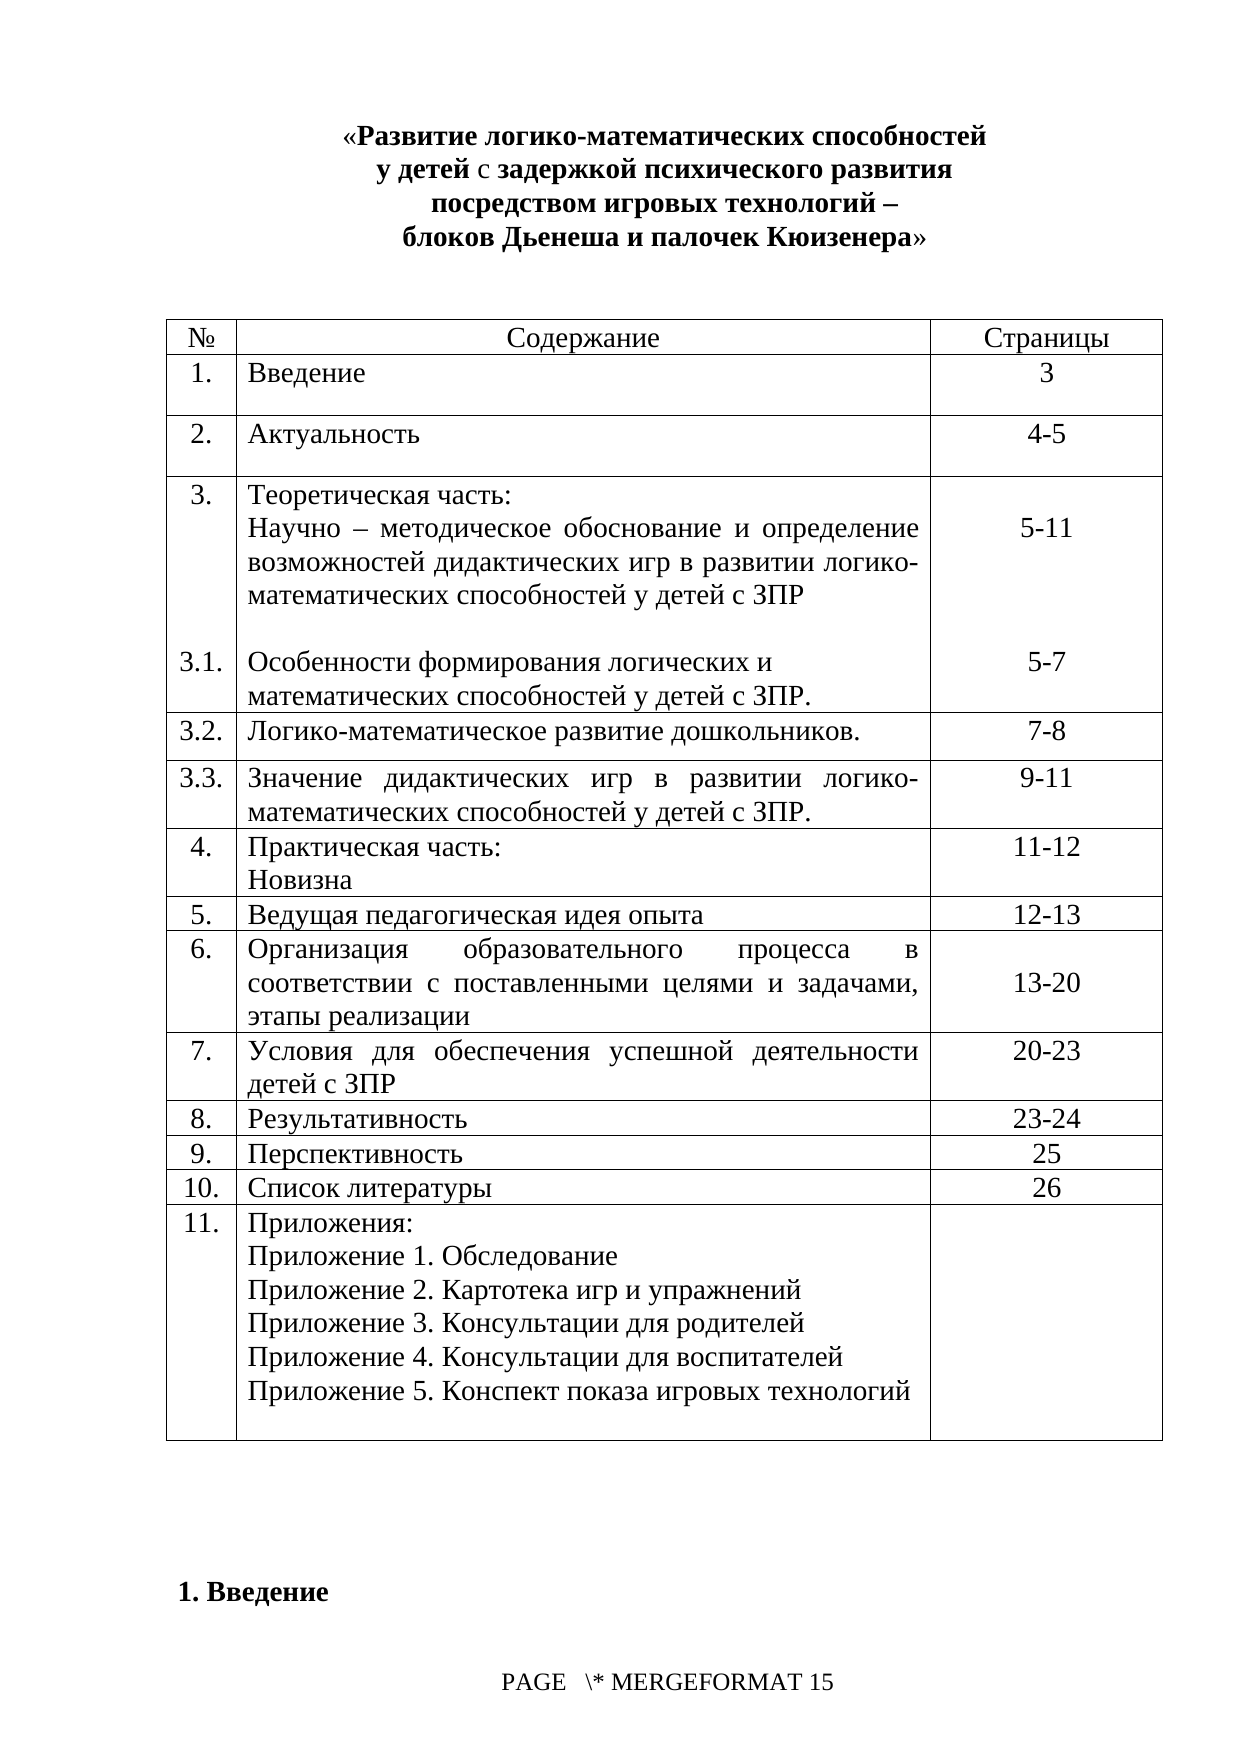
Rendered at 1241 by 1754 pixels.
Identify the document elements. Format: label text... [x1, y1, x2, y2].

table_cell 3. 3.1. [167, 477, 236, 712]
table_cell 11-12 [931, 829, 1162, 896]
table_cell 23-24 [931, 1101, 1162, 1135]
table_cell 9. [167, 1136, 236, 1169]
table_cell [931, 1205, 1162, 1440]
text «Развитие логико-математических способностей [177, 118, 1152, 152]
table_cell 20-23 [931, 1033, 1162, 1100]
text посредством игровых технологий – [177, 185, 1152, 219]
table_cell 4-5 [931, 416, 1162, 476]
table_cell Теоретическая часть: Научно – методическое обоснование и определение возможностей дидактических игр в развитии логико-математических способностей у детей с ЗПР Особенности формирования логических и математических способностей у детей с ЗПР. [237, 477, 930, 712]
table_cell 9-11 [931, 761, 1162, 828]
table_cell 7. [167, 1033, 236, 1100]
table_cell Условия для обеспечения успешной деятельности детей с ЗПР [237, 1033, 930, 1100]
table_header Содержание [237, 320, 930, 354]
table_cell Практическая часть: Новизна [237, 829, 930, 896]
text у детей с задержкой психического развития [177, 152, 1152, 185]
table_cell 8. [167, 1101, 236, 1135]
table_cell Результативность [237, 1101, 930, 1135]
table_cell 13-20 [931, 931, 1162, 1032]
table_cell 3.2. [167, 713, 236, 759]
table_cell Приложения: Приложение 1. Обследование Приложение 2. Картотека игр и упражнений Приложение 3. Консультации для родителей Приложение 4. Консультации для воспитателей Приложение 5. Конспект показа игровых технологий [237, 1205, 930, 1440]
table_cell 3 [931, 355, 1162, 415]
table_cell Ведущая педагогическая идея опыта [237, 897, 930, 930]
table_cell 10. [167, 1170, 236, 1204]
table_cell 26 [931, 1170, 1162, 1204]
table_cell 1. [167, 355, 236, 415]
table_cell Логико-математическое развитие дошкольников. [237, 713, 930, 759]
text 1. Введение [177, 1574, 1152, 1608]
table_cell Введение [237, 355, 930, 415]
table_cell Список литературы [237, 1170, 930, 1204]
table_cell 3.3. [167, 761, 236, 828]
table_cell 2. [167, 416, 236, 476]
table_cell 25 [931, 1136, 1162, 1169]
table_header № [167, 320, 236, 354]
table_cell Перспективность [237, 1136, 930, 1169]
table_cell 6. [167, 931, 236, 1032]
table_cell 5. [167, 897, 236, 930]
table_cell 4. [167, 829, 236, 896]
table_cell 7-8 [931, 713, 1162, 759]
table_header Страницы [931, 320, 1162, 354]
table_cell 5-11 5-7 [931, 477, 1162, 712]
table_cell 11. [167, 1205, 236, 1440]
text блоков Дьенеша и палочек Кюизенера» [177, 219, 1152, 252]
table_cell Организация образовательного процесса в соответствии с поставленными целями и задачами, этапы реализации [237, 931, 930, 1032]
table_cell Значение дидактических игр в развитии логико-математических способностей у детей с ЗПР. [237, 761, 930, 828]
table_cell Актуальность [237, 416, 930, 476]
table_cell 12-13 [931, 897, 1162, 930]
